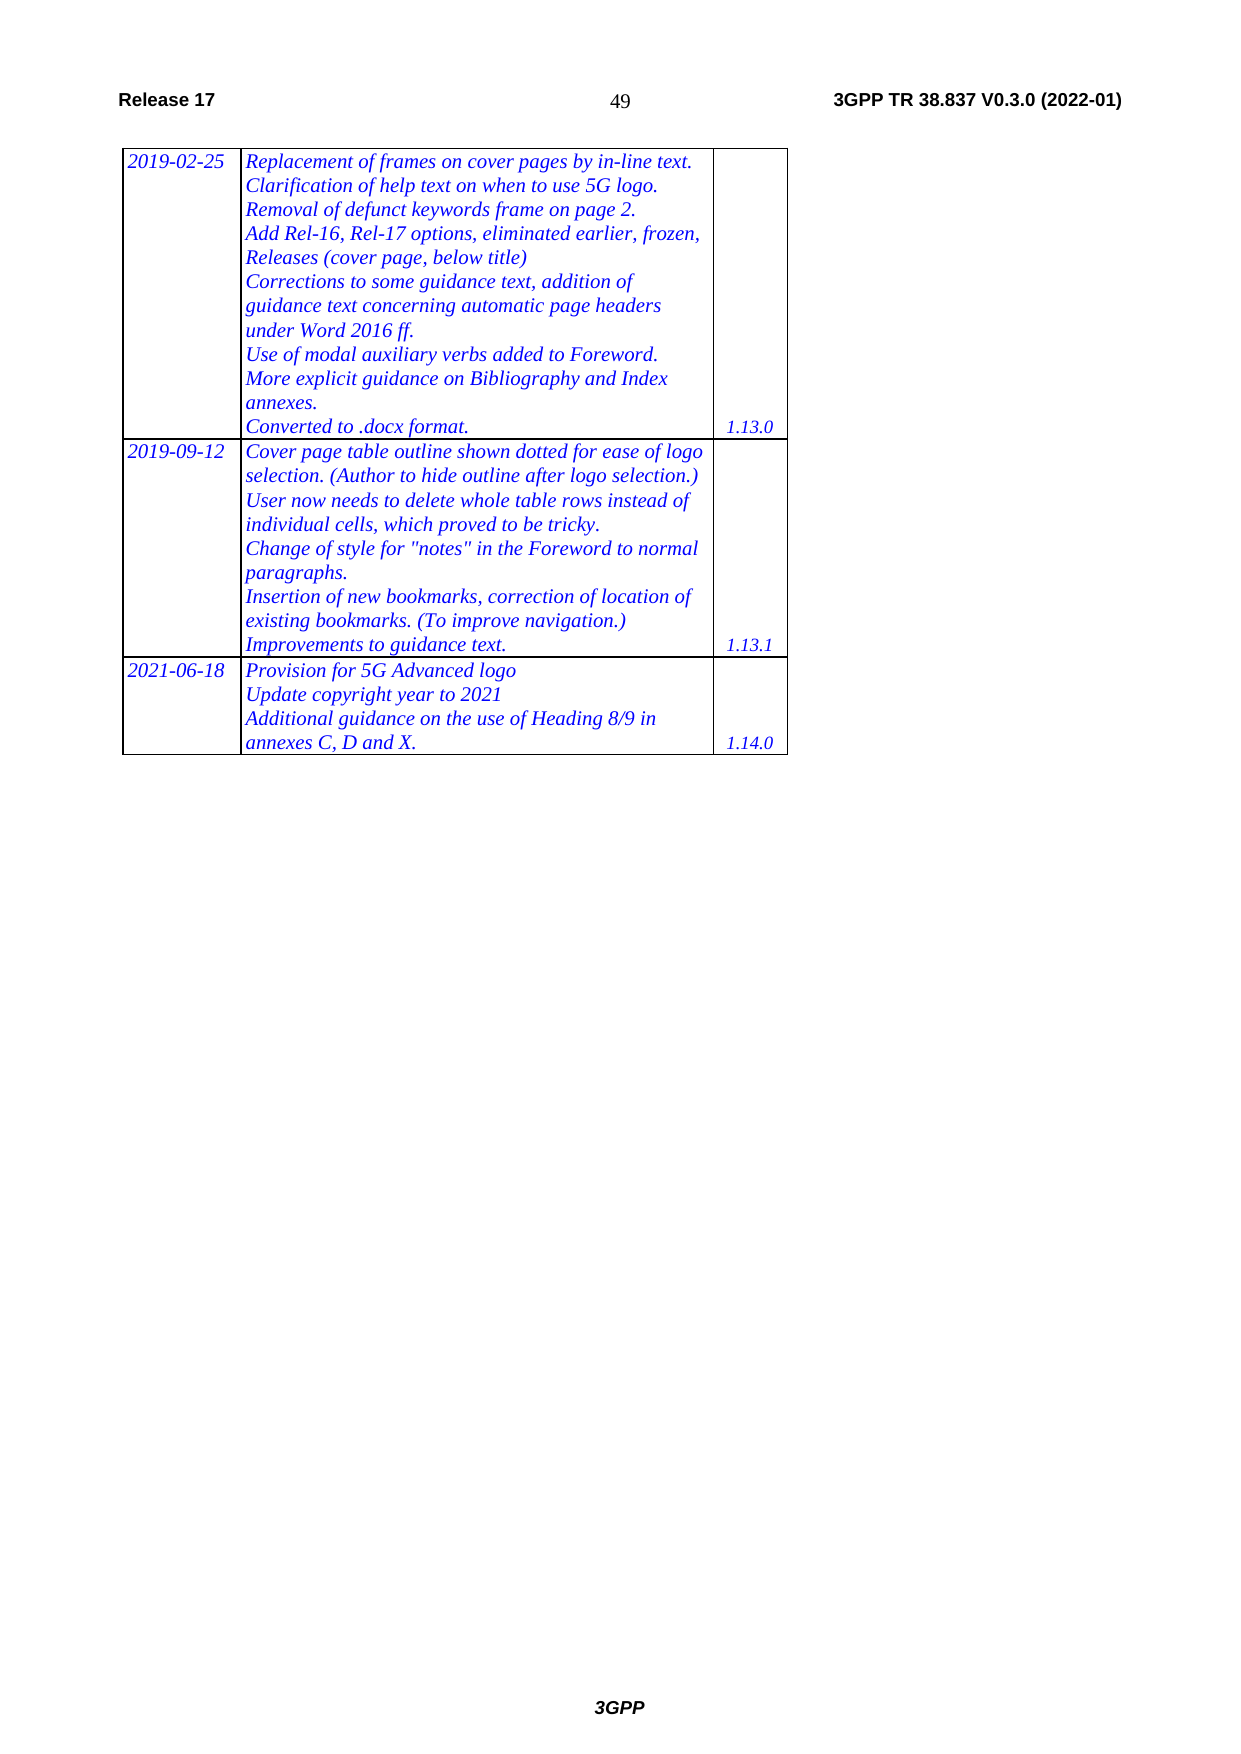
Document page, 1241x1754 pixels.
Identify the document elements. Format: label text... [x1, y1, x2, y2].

table_cell 1.14.0 [714, 658, 787, 754]
table_cell 2019-09-12 [124, 440, 240, 656]
table_cell 2021-06-18 [124, 658, 240, 754]
table_cell Cover page table outline shown dotted for ease of logo selection. (Author to hide outline after logo selection.) User now needs to delete whole table rows instead of individual cells, which proved to be tricky. Change of style for "notes" in the Foreword to normal paragraphs. Insertion of new bookmarks, correction of location of existing bookmarks. (To improve navigation.) Improvements to guidance text. [242, 440, 713, 656]
table_cell 1.13.1 [714, 440, 787, 656]
table_cell 1.13.0 [714, 149, 787, 438]
table_cell Replacement of frames on cover pages by in-line text. Clarification of help text on when to use 5G logo. Removal of defunct keywords frame on page 2. Add Rel-16, Rel-17 options, eliminated earlier, frozen, Releases (cover page, below title) Corrections to some guidance text, addition of guidance text concerning automatic page headers under Word 2016 ff. Use of modal auxiliary verbs added to Foreword. More explicit guidance on Bibliography and Index annexes. Converted to .docx format. [242, 149, 713, 438]
table_cell Provision for 5G Advanced logo Update copyright year to 2021 Additional guidance on the use of Heading 8/9 in annexes C, D and X. [242, 658, 713, 754]
table_cell 2019-02-25 [124, 149, 240, 438]
